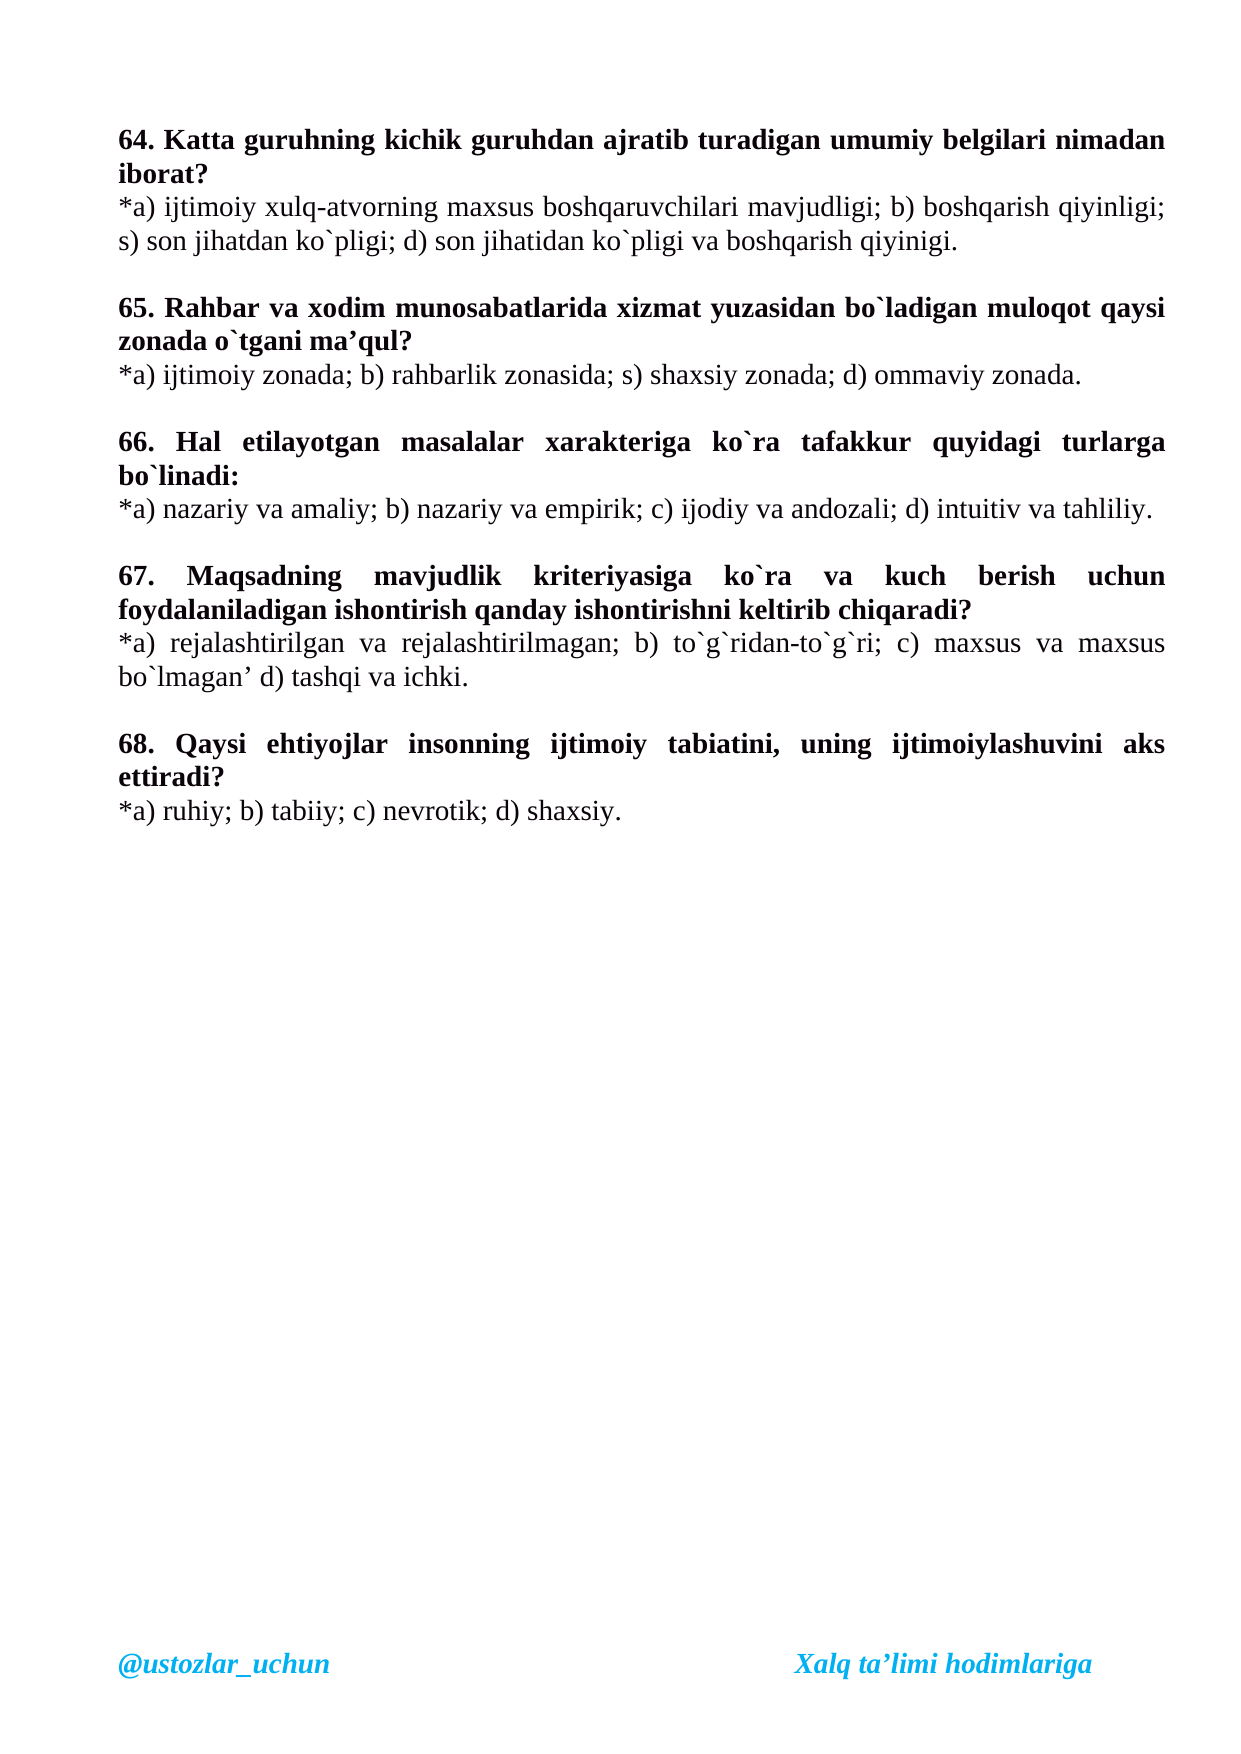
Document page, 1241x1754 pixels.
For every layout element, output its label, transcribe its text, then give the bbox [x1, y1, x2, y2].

text *a) nazariy va amaliy; b) nazariy va empirik; c) ijodiy va andozali; d) intuitiv va tahliliy. [118, 491, 1166, 525]
text 66. Hal etilayotgan masalalar xarakteriga ko`ra tafakkur quyidagi turlarga bo`linadi: [118, 424, 1166, 491]
text *a) ruhiy; b) tabiiy; c) nevrotik; d) shaxsiy. [118, 793, 1166, 827]
text *a) ijtimoiy xulq-atvorning maxsus boshqaruvchilari mavjudligi; b) boshqarish qiyinligi; s) son jihatdan ko`pligi; d) son jihatidan ko`pligi va boshqarish qiyinigi. [118, 189, 1166, 256]
text *a) ijtimoiy zonada; b) rahbarlik zonasida; s) shaxsiy zonada; d) ommaviy zonada. [118, 357, 1166, 391]
text 65. Rahbar va xodim munosabatlarida xizmat yuzasidan bo`ladigan muloqot qaysi zonada o`tgani ma’qul? [118, 290, 1166, 357]
text 67. Maqsadning mavjudlik kriteriyasiga ko`ra va kuch berish uchun foydalaniladigan ishontirish qanday ishontirishni keltirib chiqaradi? [118, 558, 1166, 625]
text 64. Katta guruhning kichik guruhdan ajratib turadigan umumiy belgilari nimadan iborat? [118, 122, 1166, 189]
text 68. Qaysi ehtiyojlar insonning ijtimoiy tabiatini, uning ijtimoiylashuvini aks ettiradi? [118, 726, 1166, 793]
text *a) rejalashtirilgan va rejalashtirilmagan; b) to`g`ridan-to`g`ri; c) maxsus va maxsus bo`lmagan’ d) tashqi va ichki. [118, 625, 1166, 692]
